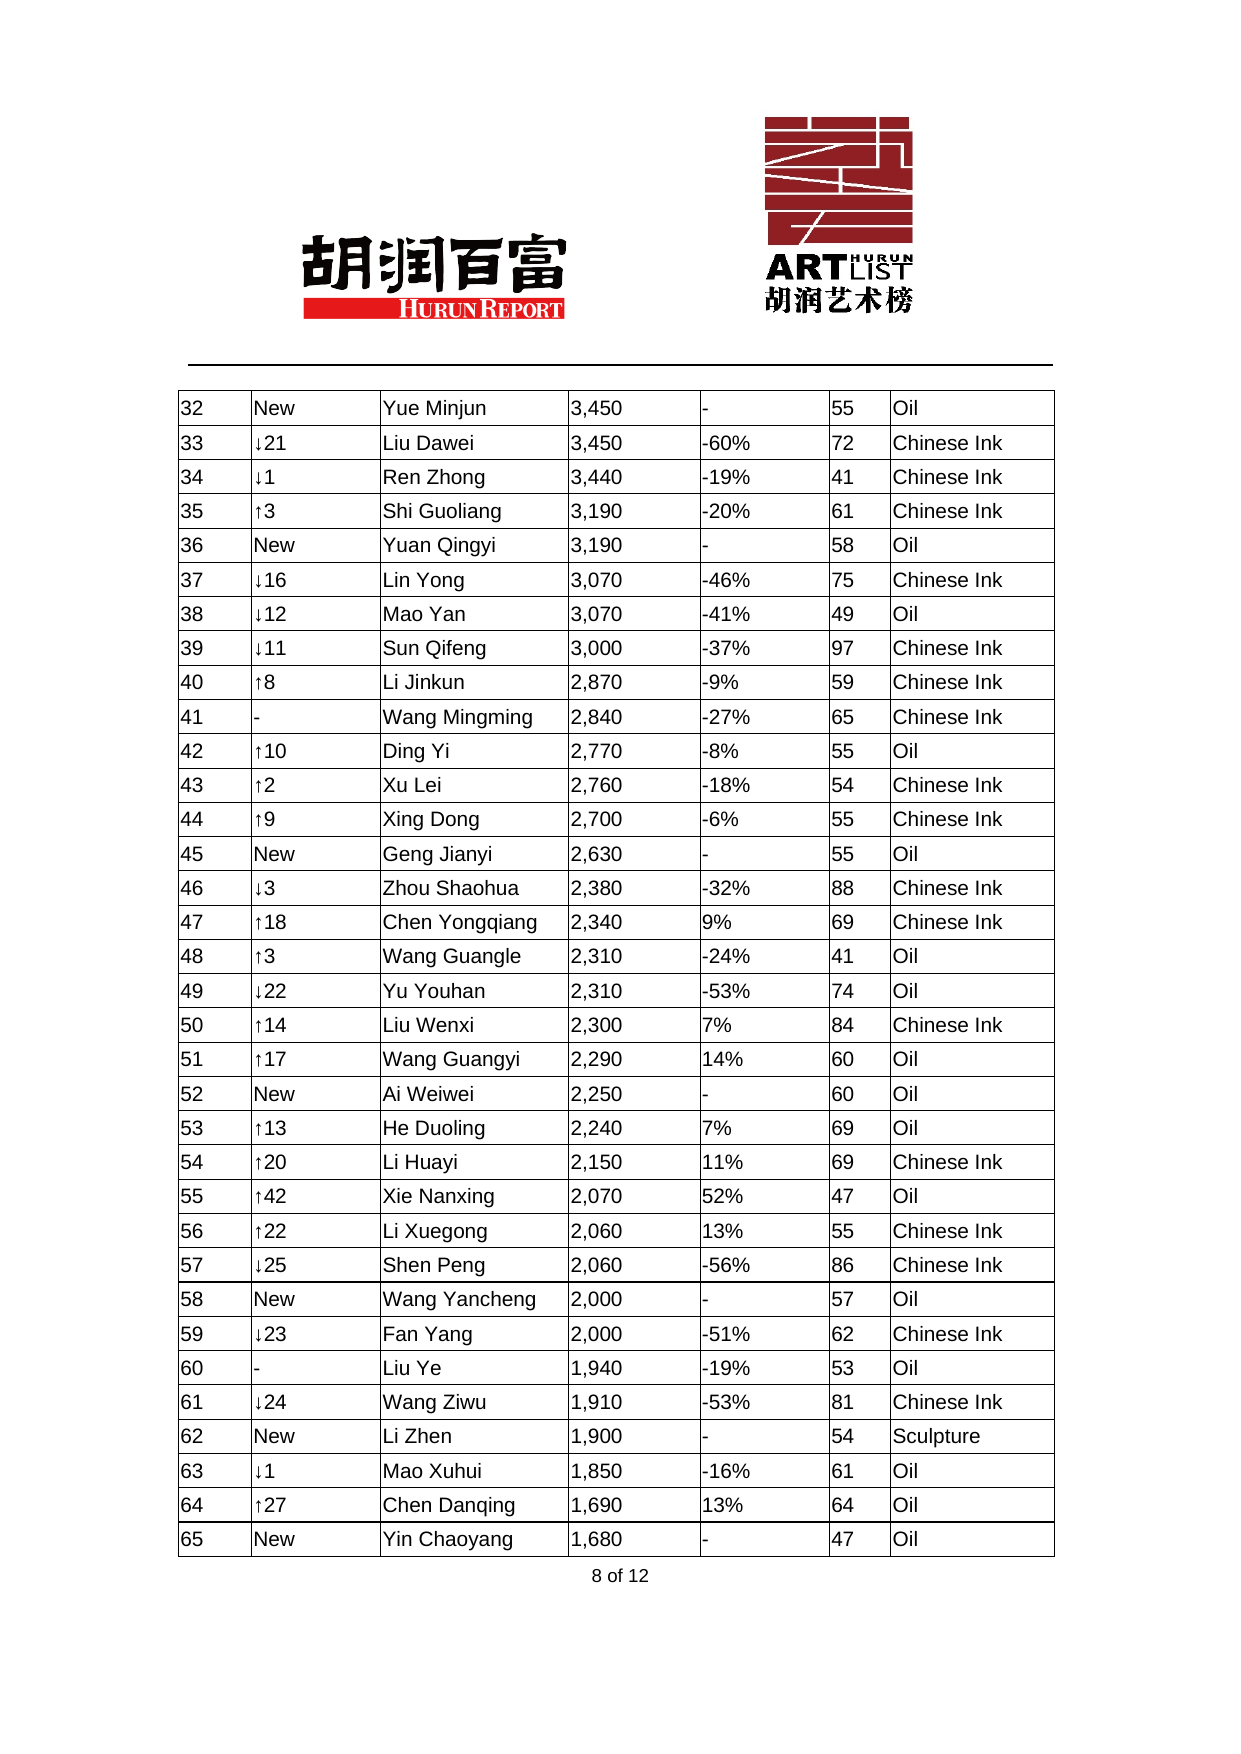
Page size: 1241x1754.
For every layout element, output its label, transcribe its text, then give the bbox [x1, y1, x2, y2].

table_cell Chinese Ink [891, 1008, 1054, 1042]
table_cell Chinese Ink [891, 1145, 1054, 1179]
table_cell Geng Jianyi [381, 837, 568, 870]
table_cell 64 [179, 1488, 251, 1521]
table_cell Li Zhen [381, 1420, 568, 1453]
table_cell Chinese Ink [891, 1385, 1054, 1418]
table_cell ↑22 [252, 1214, 380, 1247]
table_cell 53 [179, 1111, 251, 1144]
table_cell 62 [179, 1420, 251, 1453]
table_cell -18% [701, 769, 829, 802]
table_cell Oil [891, 1111, 1054, 1144]
table_cell New [252, 1283, 380, 1316]
table_cell 39 [179, 631, 251, 664]
table_cell 3,450 [569, 426, 700, 459]
table_cell 2,870 [569, 666, 700, 699]
table_cell 58 [830, 529, 890, 562]
table_cell Oil [891, 1488, 1054, 1521]
table_cell 3,440 [569, 460, 700, 493]
table_cell 1,690 [569, 1488, 700, 1521]
table_cell 41 [830, 460, 890, 493]
table_cell New [252, 1420, 380, 1453]
table_cell Liu Dawei [381, 426, 568, 459]
table_cell Liu Ye [381, 1351, 568, 1384]
table_cell 13% [701, 1488, 829, 1521]
table_cell 1,910 [569, 1385, 700, 1418]
table_cell 72 [830, 426, 890, 459]
table_cell ↑13 [252, 1111, 380, 1144]
table_cell ↓16 [252, 563, 380, 596]
table_cell 55 [830, 734, 890, 767]
table_cell Oil [891, 1077, 1054, 1110]
table_cell Wang Guangle [381, 940, 568, 973]
table_cell 75 [830, 563, 890, 596]
table_cell -19% [701, 1351, 829, 1384]
table_cell 1,850 [569, 1454, 700, 1487]
table_cell Liu Wenxi [381, 1008, 568, 1042]
table_cell 61 [830, 494, 890, 527]
table_cell 2,150 [569, 1145, 700, 1179]
table_cell 48 [179, 940, 251, 973]
table_cell 2,000 [569, 1317, 700, 1350]
table_cell 2,060 [569, 1214, 700, 1247]
table_cell ↓23 [252, 1317, 380, 1350]
table_cell 55 [830, 803, 890, 836]
table_cell 65 [830, 700, 890, 733]
table_cell Chinese Ink [891, 871, 1054, 904]
table_cell Xing Dong [381, 803, 568, 836]
table_cell Chinese Ink [891, 666, 1054, 699]
table_cell - [701, 529, 829, 562]
table_cell -46% [701, 563, 829, 596]
table_cell ↓22 [252, 974, 380, 1007]
table_cell 61 [830, 1454, 890, 1487]
table_cell ↑8 [252, 666, 380, 699]
table_cell 41 [830, 940, 890, 973]
table_cell 60 [830, 1043, 890, 1076]
table_cell 55 [830, 391, 890, 425]
table_cell -41% [701, 597, 829, 630]
table_cell Oil [891, 391, 1054, 425]
table_cell 57 [179, 1248, 251, 1281]
table_cell ↓1 [252, 1454, 380, 1487]
table_cell 44 [179, 803, 251, 836]
table_cell 59 [179, 1317, 251, 1350]
table_cell - [701, 1077, 829, 1110]
table_cell Chinese Ink [891, 1248, 1054, 1281]
table_cell Oil [891, 597, 1054, 630]
table_cell 60 [179, 1351, 251, 1384]
table_cell 13% [701, 1214, 829, 1247]
table_cell Oil [891, 1351, 1054, 1384]
table_cell 37 [179, 563, 251, 596]
table_cell 53 [830, 1351, 890, 1384]
table_cell New [252, 1077, 380, 1110]
table_cell 2,240 [569, 1111, 700, 1144]
table_cell Mao Yan [381, 597, 568, 630]
table_cell Wang Mingming [381, 700, 568, 733]
table_cell 3,070 [569, 597, 700, 630]
table_cell Yuan Qingyi [381, 529, 568, 562]
table_cell -8% [701, 734, 829, 767]
table_cell Xu Lei [381, 769, 568, 802]
table_cell 2,310 [569, 940, 700, 973]
table_cell Ai Weiwei [381, 1077, 568, 1110]
table_cell Oil [891, 1283, 1054, 1316]
table_cell Sun Qifeng [381, 631, 568, 664]
table_cell Wang Guangyi [381, 1043, 568, 1076]
table_cell 3,190 [569, 529, 700, 562]
table_cell 1,680 [569, 1523, 700, 1556]
table_cell ↑2 [252, 769, 380, 802]
table_cell -6% [701, 803, 829, 836]
table_cell -32% [701, 871, 829, 904]
table_cell ↑9 [252, 803, 380, 836]
table_cell - [701, 1283, 829, 1316]
table_cell Chinese Ink [891, 1317, 1054, 1350]
table_cell ↑42 [252, 1180, 380, 1213]
table_cell 50 [179, 1008, 251, 1042]
table_cell 64 [830, 1488, 890, 1521]
table_cell 97 [830, 631, 890, 664]
table_cell Shen Peng [381, 1248, 568, 1281]
table_cell -60% [701, 426, 829, 459]
table_cell Oil [891, 1454, 1054, 1487]
table_cell 86 [830, 1248, 890, 1281]
table_cell 33 [179, 426, 251, 459]
table_cell Oil [891, 837, 1054, 870]
table_cell 69 [830, 1145, 890, 1179]
table_cell ↑3 [252, 940, 380, 973]
table_cell 43 [179, 769, 251, 802]
table_cell He Duoling [381, 1111, 568, 1144]
table_cell Lin Yong [381, 563, 568, 596]
table_cell -53% [701, 1385, 829, 1418]
table_cell 63 [179, 1454, 251, 1487]
table_cell Chen Yongqiang [381, 906, 568, 939]
table_cell Chinese Ink [891, 631, 1054, 664]
table_cell Chinese Ink [891, 494, 1054, 527]
table_cell Chinese Ink [891, 906, 1054, 939]
table_cell 51 [179, 1043, 251, 1076]
table_cell New [252, 837, 380, 870]
table_cell 2,700 [569, 803, 700, 836]
table_cell Li Jinkun [381, 666, 568, 699]
table_cell ↓12 [252, 597, 380, 630]
table_cell Yue Minjun [381, 391, 568, 425]
table_cell 36 [179, 529, 251, 562]
table_cell 84 [830, 1008, 890, 1042]
table_cell Yin Chaoyang [381, 1523, 568, 1556]
table_cell Fan Yang [381, 1317, 568, 1350]
table_cell Wang Ziwu [381, 1385, 568, 1418]
table_cell ↑20 [252, 1145, 380, 1179]
table_cell -56% [701, 1248, 829, 1281]
table_cell Chinese Ink [891, 769, 1054, 802]
table_cell Ren Zhong [381, 460, 568, 493]
table_cell ↓21 [252, 426, 380, 459]
table_cell - [701, 1523, 829, 1556]
table_cell Oil [891, 529, 1054, 562]
table_cell 3,070 [569, 563, 700, 596]
table_cell New [252, 529, 380, 562]
table_cell 2,340 [569, 906, 700, 939]
table_cell 74 [830, 974, 890, 1007]
table_cell 1,900 [569, 1420, 700, 1453]
table_cell 55 [179, 1180, 251, 1213]
table_cell 35 [179, 494, 251, 527]
table_cell 2,760 [569, 769, 700, 802]
table_cell 2,380 [569, 871, 700, 904]
table_cell 54 [179, 1145, 251, 1179]
table_cell 3,000 [569, 631, 700, 664]
table_cell ↓11 [252, 631, 380, 664]
table_cell Chinese Ink [891, 700, 1054, 733]
table_cell 62 [830, 1317, 890, 1350]
picture [302, 233, 567, 319]
table_cell 65 [179, 1523, 251, 1556]
table_cell Chinese Ink [891, 426, 1054, 459]
table_cell 61 [179, 1385, 251, 1418]
table_cell ↑27 [252, 1488, 380, 1521]
table_cell ↓24 [252, 1385, 380, 1418]
table_cell 46 [179, 871, 251, 904]
table_cell 54 [830, 769, 890, 802]
table_cell 38 [179, 597, 251, 630]
table_cell 54 [830, 1420, 890, 1453]
table_cell Yu Youhan [381, 974, 568, 1007]
table_cell 2,770 [569, 734, 700, 767]
table_cell 47 [179, 906, 251, 939]
table_cell New [252, 391, 380, 425]
table_cell 47 [830, 1523, 890, 1556]
table_cell ↑3 [252, 494, 380, 527]
table_cell 14% [701, 1043, 829, 1076]
table_cell 2,250 [569, 1077, 700, 1110]
table_cell Xie Nanxing [381, 1180, 568, 1213]
table_cell Li Huayi [381, 1145, 568, 1179]
table_cell -27% [701, 700, 829, 733]
table_cell Chinese Ink [891, 460, 1054, 493]
table_cell Oil [891, 974, 1054, 1007]
table_cell 32 [179, 391, 251, 425]
table_cell ↓1 [252, 460, 380, 493]
table_cell ↑10 [252, 734, 380, 767]
table_cell - [252, 700, 380, 733]
table_cell Ding Yi [381, 734, 568, 767]
table_cell 59 [830, 666, 890, 699]
table_cell 2,000 [569, 1283, 700, 1316]
table_cell -20% [701, 494, 829, 527]
table_cell 11% [701, 1145, 829, 1179]
table_cell Oil [891, 940, 1054, 973]
table_cell 2,840 [569, 700, 700, 733]
table_cell Sculpture [891, 1420, 1054, 1453]
table_cell Oil [891, 734, 1054, 767]
table_cell 2,290 [569, 1043, 700, 1076]
table_cell Oil [891, 1180, 1054, 1213]
table_cell 47 [830, 1180, 890, 1213]
table_cell 7% [701, 1008, 829, 1042]
table_cell 45 [179, 837, 251, 870]
table_cell Zhou Shaohua [381, 871, 568, 904]
table_cell 7% [701, 1111, 829, 1144]
table_cell -53% [701, 974, 829, 1007]
table_cell -16% [701, 1454, 829, 1487]
table_cell -9% [701, 666, 829, 699]
table_cell - [701, 391, 829, 425]
table_cell ↑18 [252, 906, 380, 939]
table_cell 34 [179, 460, 251, 493]
table_cell 55 [830, 837, 890, 870]
table_cell 3,450 [569, 391, 700, 425]
table_cell 3,190 [569, 494, 700, 527]
table_cell 49 [179, 974, 251, 1007]
table_cell Oil [891, 1523, 1054, 1556]
table_cell Chinese Ink [891, 803, 1054, 836]
table_cell 69 [830, 906, 890, 939]
table_cell 57 [830, 1283, 890, 1316]
table_cell Chinese Ink [891, 1214, 1054, 1247]
table_cell 2,310 [569, 974, 700, 1007]
table_cell 55 [830, 1214, 890, 1247]
table_cell 40 [179, 666, 251, 699]
table_cell Wang Yancheng [381, 1283, 568, 1316]
table_cell 52% [701, 1180, 829, 1213]
table_cell Chen Danqing [381, 1488, 568, 1521]
table_cell 49 [830, 597, 890, 630]
table_cell 58 [179, 1283, 251, 1316]
table_cell Li Xuegong [381, 1214, 568, 1247]
table_cell 1,940 [569, 1351, 700, 1384]
table_cell -19% [701, 460, 829, 493]
table_cell ↓3 [252, 871, 380, 904]
table_cell 2,060 [569, 1248, 700, 1281]
table_cell -37% [701, 631, 829, 664]
table_cell Chinese Ink [891, 563, 1054, 596]
table_cell Oil [891, 1043, 1054, 1076]
table_cell 81 [830, 1385, 890, 1418]
table_cell 60 [830, 1077, 890, 1110]
table_cell -24% [701, 940, 829, 973]
table_cell - [701, 837, 829, 870]
table_cell 2,070 [569, 1180, 700, 1213]
table_cell ↑14 [252, 1008, 380, 1042]
table_cell Mao Xuhui [381, 1454, 568, 1487]
table_cell 69 [830, 1111, 890, 1144]
table_cell 56 [179, 1214, 251, 1247]
table_cell - [252, 1351, 380, 1384]
table_cell 2,630 [569, 837, 700, 870]
table_cell 41 [179, 700, 251, 733]
picture [739, 88, 939, 319]
table_cell 2,300 [569, 1008, 700, 1042]
table_cell 52 [179, 1077, 251, 1110]
table_cell 88 [830, 871, 890, 904]
table_cell - [701, 1420, 829, 1453]
table_cell ↑17 [252, 1043, 380, 1076]
table_cell New [252, 1523, 380, 1556]
table_cell ↓25 [252, 1248, 380, 1281]
table_cell 42 [179, 734, 251, 767]
table_cell -51% [701, 1317, 829, 1350]
table_cell 9% [701, 906, 829, 939]
table_cell Shi Guoliang [381, 494, 568, 527]
